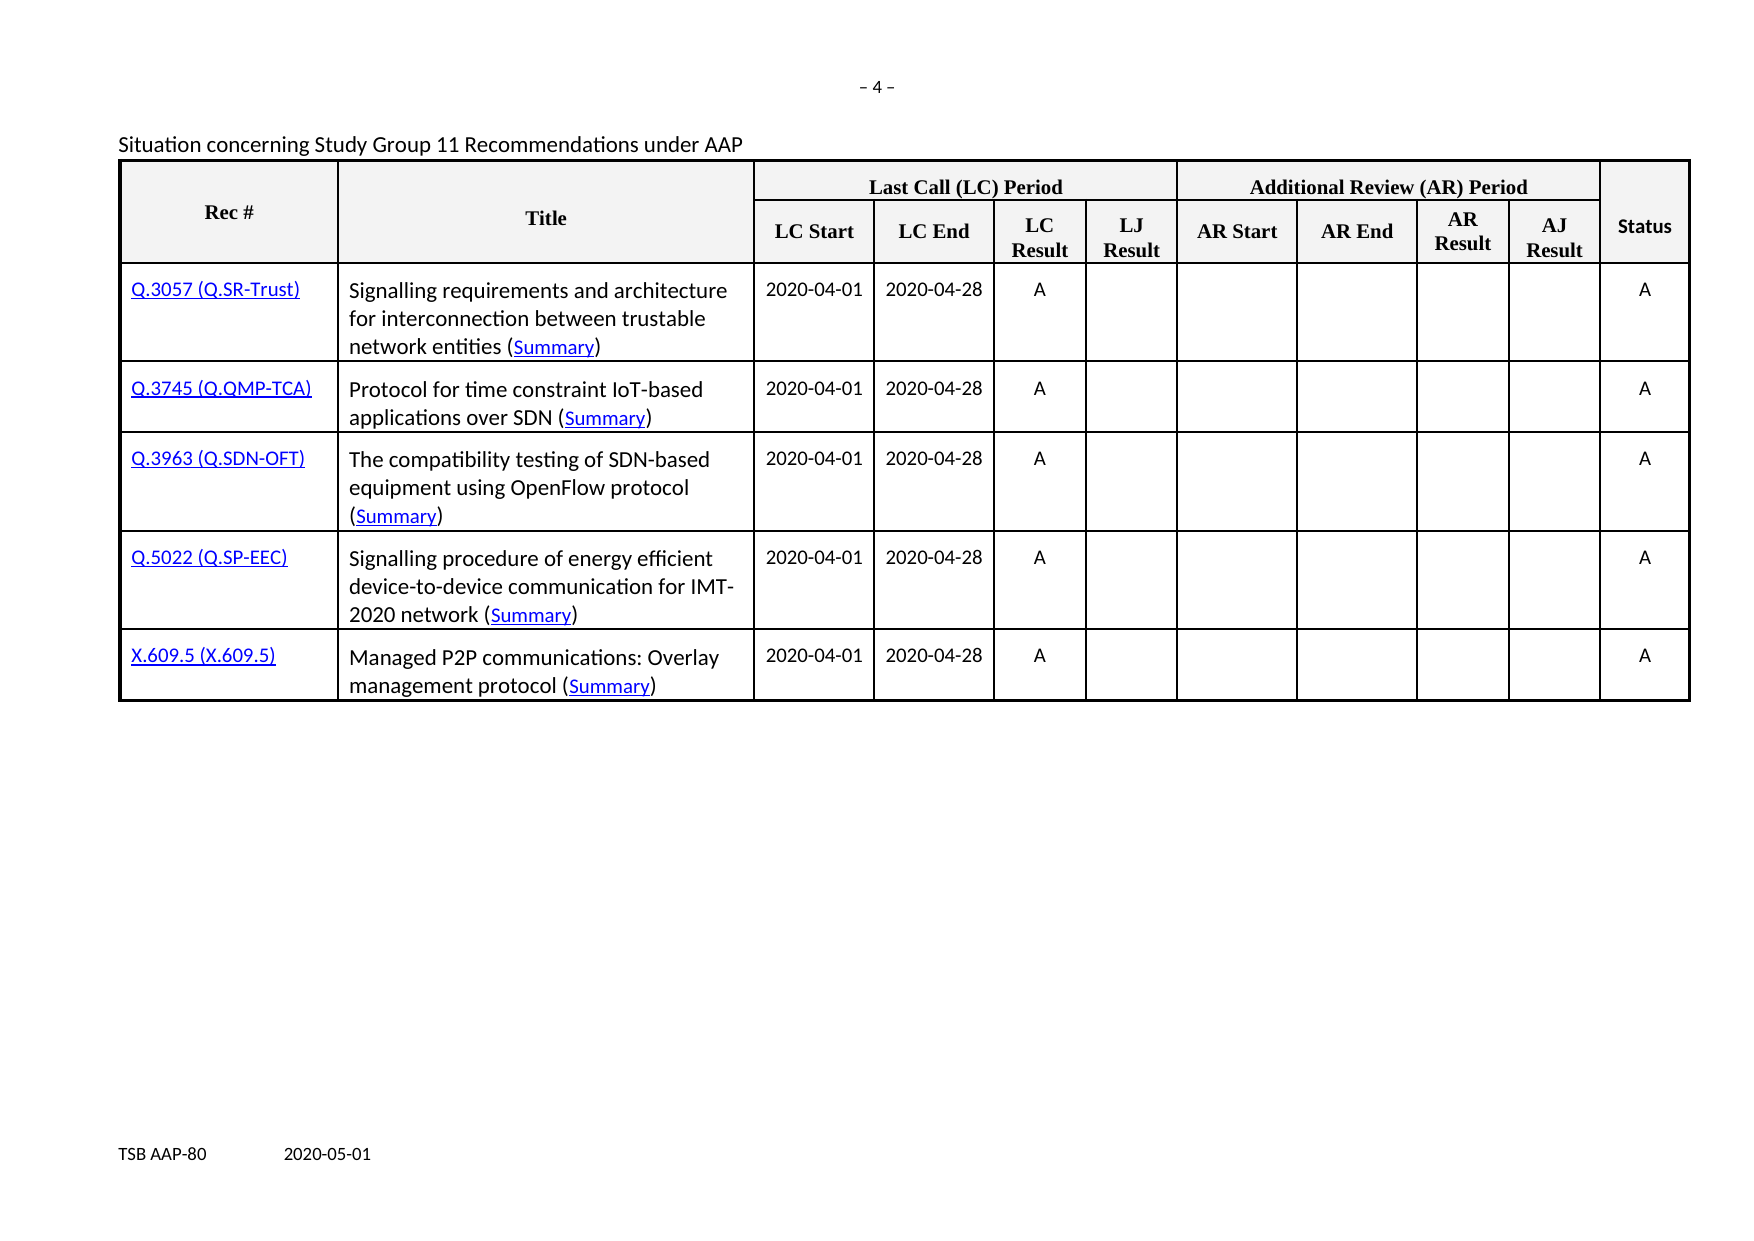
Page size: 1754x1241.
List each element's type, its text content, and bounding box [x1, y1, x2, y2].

table_cell [1087, 264, 1176, 360]
table_cell A [1601, 433, 1688, 529]
table_cell [1178, 362, 1296, 431]
table_cell A [1601, 532, 1688, 628]
table_cell LC End [875, 201, 993, 262]
table_cell 2020-04-28 [875, 264, 993, 360]
table_cell Q.3745 (Q.QMP-TCA) [122, 362, 337, 431]
table_cell LC Start [755, 201, 873, 262]
table_cell [1178, 264, 1296, 360]
table_cell A [995, 630, 1085, 699]
table_header Title [339, 162, 753, 262]
table_cell [1087, 630, 1176, 699]
table_cell [1178, 433, 1296, 529]
table_cell [1298, 433, 1416, 529]
table_cell Q.3963 (Q.SDN-OFT) [122, 433, 337, 529]
table_cell A [1601, 630, 1688, 699]
table_cell 2020-04-01 [755, 264, 873, 360]
table_cell [1418, 532, 1508, 628]
table_cell [1087, 362, 1176, 431]
table_cell [1510, 630, 1599, 699]
table_cell A [1601, 362, 1688, 431]
table_cell [1298, 264, 1416, 360]
table_cell [1298, 630, 1416, 699]
table_cell 2020-04-28 [875, 362, 993, 431]
table_cell 2020-04-01 [755, 532, 873, 628]
table_cell AJ Result [1510, 201, 1599, 262]
table_cell 2020-04-28 [875, 532, 993, 628]
table_cell X.609.5 (X.609.5) [122, 630, 337, 699]
table_cell Q.3057 (Q.SR-Trust) [122, 264, 337, 360]
table_cell [1510, 532, 1599, 628]
table_cell [1510, 264, 1599, 360]
table_cell AR Result [1418, 201, 1508, 262]
table_cell [1178, 630, 1296, 699]
table_cell Managed P2P communications: Overlay management protocol (Summary) [339, 630, 753, 699]
text Situation concerning Study Group 11 Recommendations under AAP [118, 131, 1636, 159]
table_cell Signalling requirements and architecture for interconnection between trustable network entities (Summary) [339, 264, 753, 360]
table_header Rec # [122, 162, 337, 262]
table_cell [1087, 532, 1176, 628]
table_cell 2020-04-28 [875, 630, 993, 699]
table_cell [1510, 433, 1599, 529]
table_cell A [995, 362, 1085, 431]
table_cell LC Result [995, 201, 1085, 262]
table_cell LJ Result [1087, 201, 1176, 262]
table_header Additional Review (AR) Period [1178, 162, 1599, 199]
table_cell [1298, 362, 1416, 431]
table_cell [1418, 362, 1508, 431]
table_cell AR Start [1178, 201, 1296, 262]
table_cell A [995, 532, 1085, 628]
table_cell [1418, 630, 1508, 699]
table_cell AR End [1298, 201, 1416, 262]
table_header Last Call (LC) Period [755, 162, 1176, 199]
table_cell A [995, 433, 1085, 529]
table_cell [1418, 264, 1508, 360]
table_cell Q.5022 (Q.SP-EEC) [122, 532, 337, 628]
table_cell [1178, 532, 1296, 628]
table_cell [1087, 433, 1176, 529]
table_cell 2020-04-01 [755, 362, 873, 431]
table_cell The compatibility testing of SDN-based equipment using OpenFlow protocol (Summary) [339, 433, 753, 529]
table_cell [1510, 362, 1599, 431]
table_cell Signalling procedure of energy efficient device-to-device communication for IMT-2020 network (Summary) [339, 532, 753, 628]
table_cell A [1601, 264, 1688, 360]
table_cell 2020-04-28 [875, 433, 993, 529]
table_cell [1418, 433, 1508, 529]
table_cell Protocol for time constraint IoT-based applications over SDN (Summary) [339, 362, 753, 431]
table_cell 2020-04-01 [755, 630, 873, 699]
table_cell [1298, 532, 1416, 628]
table_header Status [1601, 162, 1688, 262]
table_cell 2020-04-01 [755, 433, 873, 529]
table_cell A [995, 264, 1085, 360]
